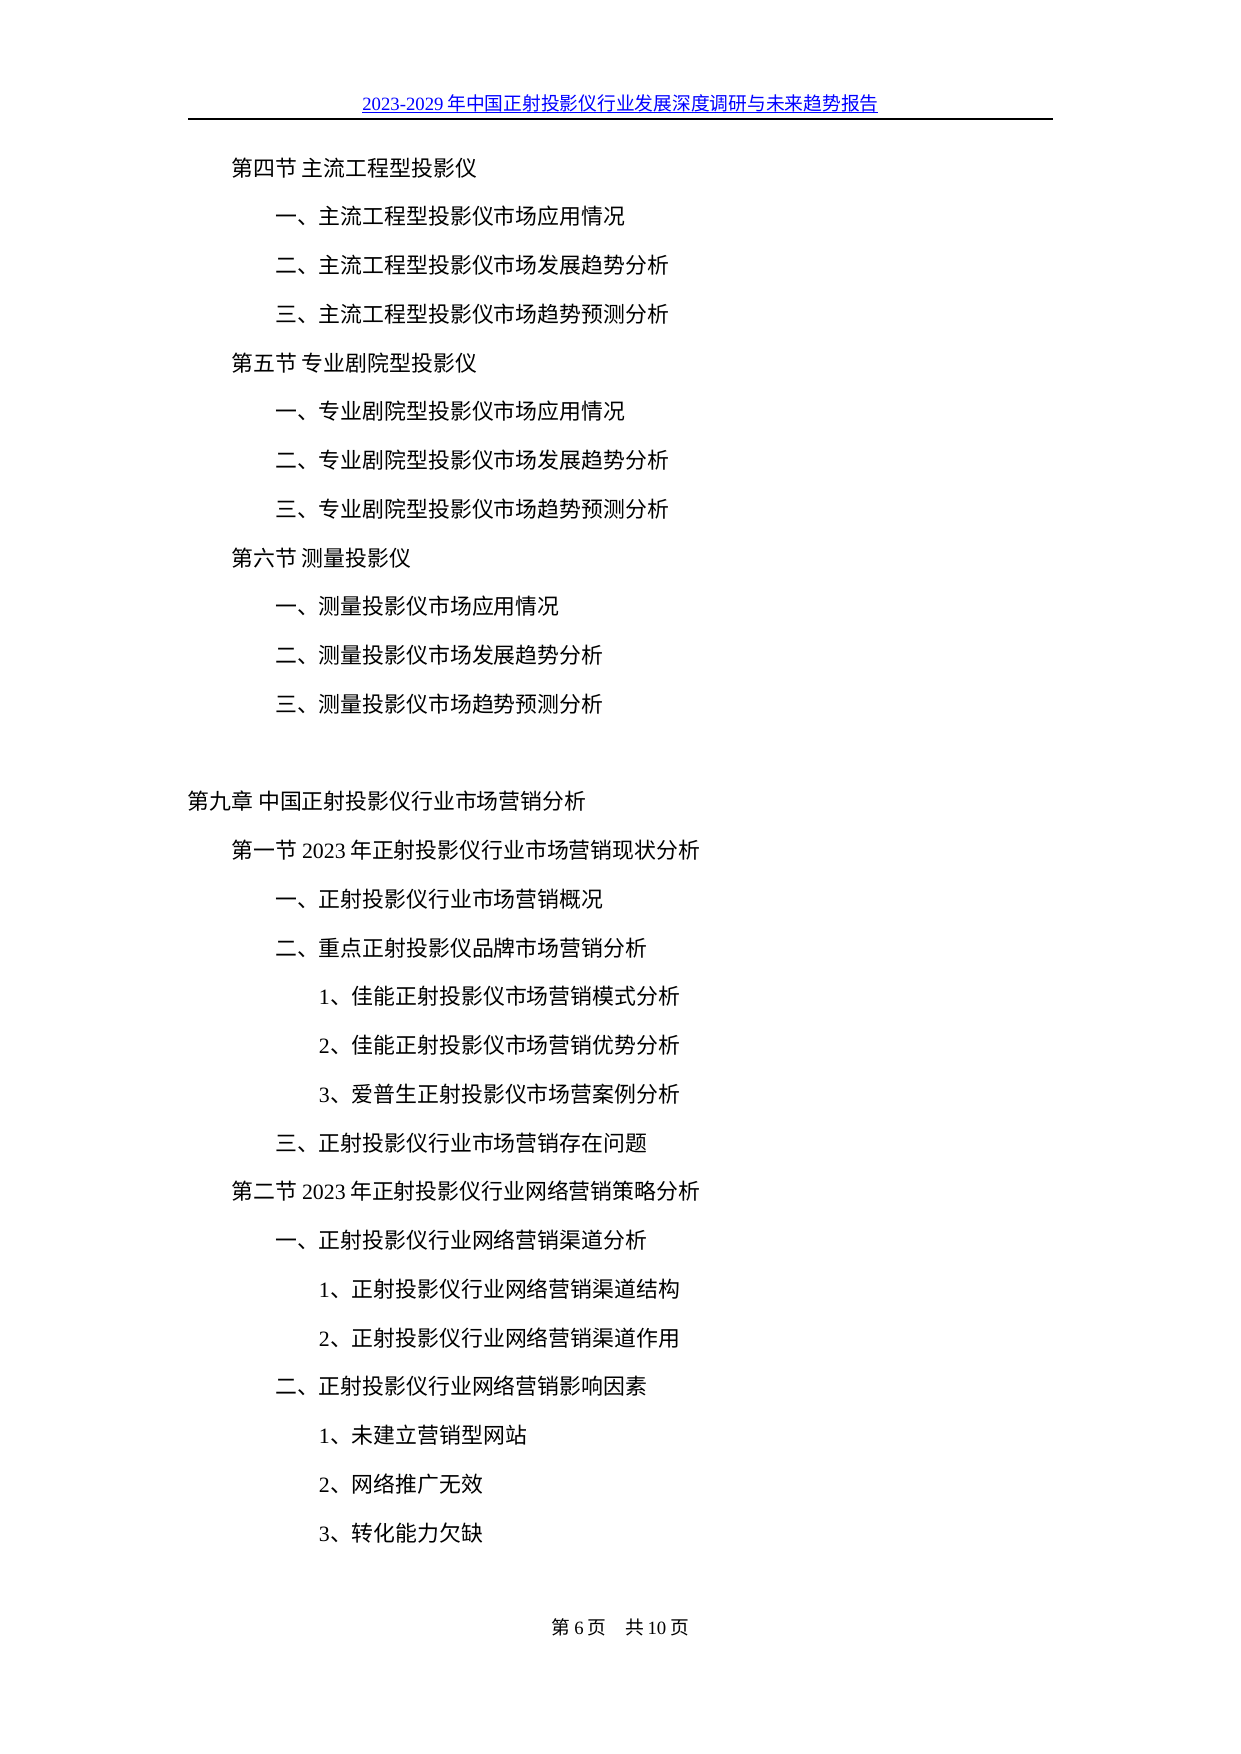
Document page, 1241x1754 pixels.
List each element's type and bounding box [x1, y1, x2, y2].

text [187, 150, 1053, 1548]
